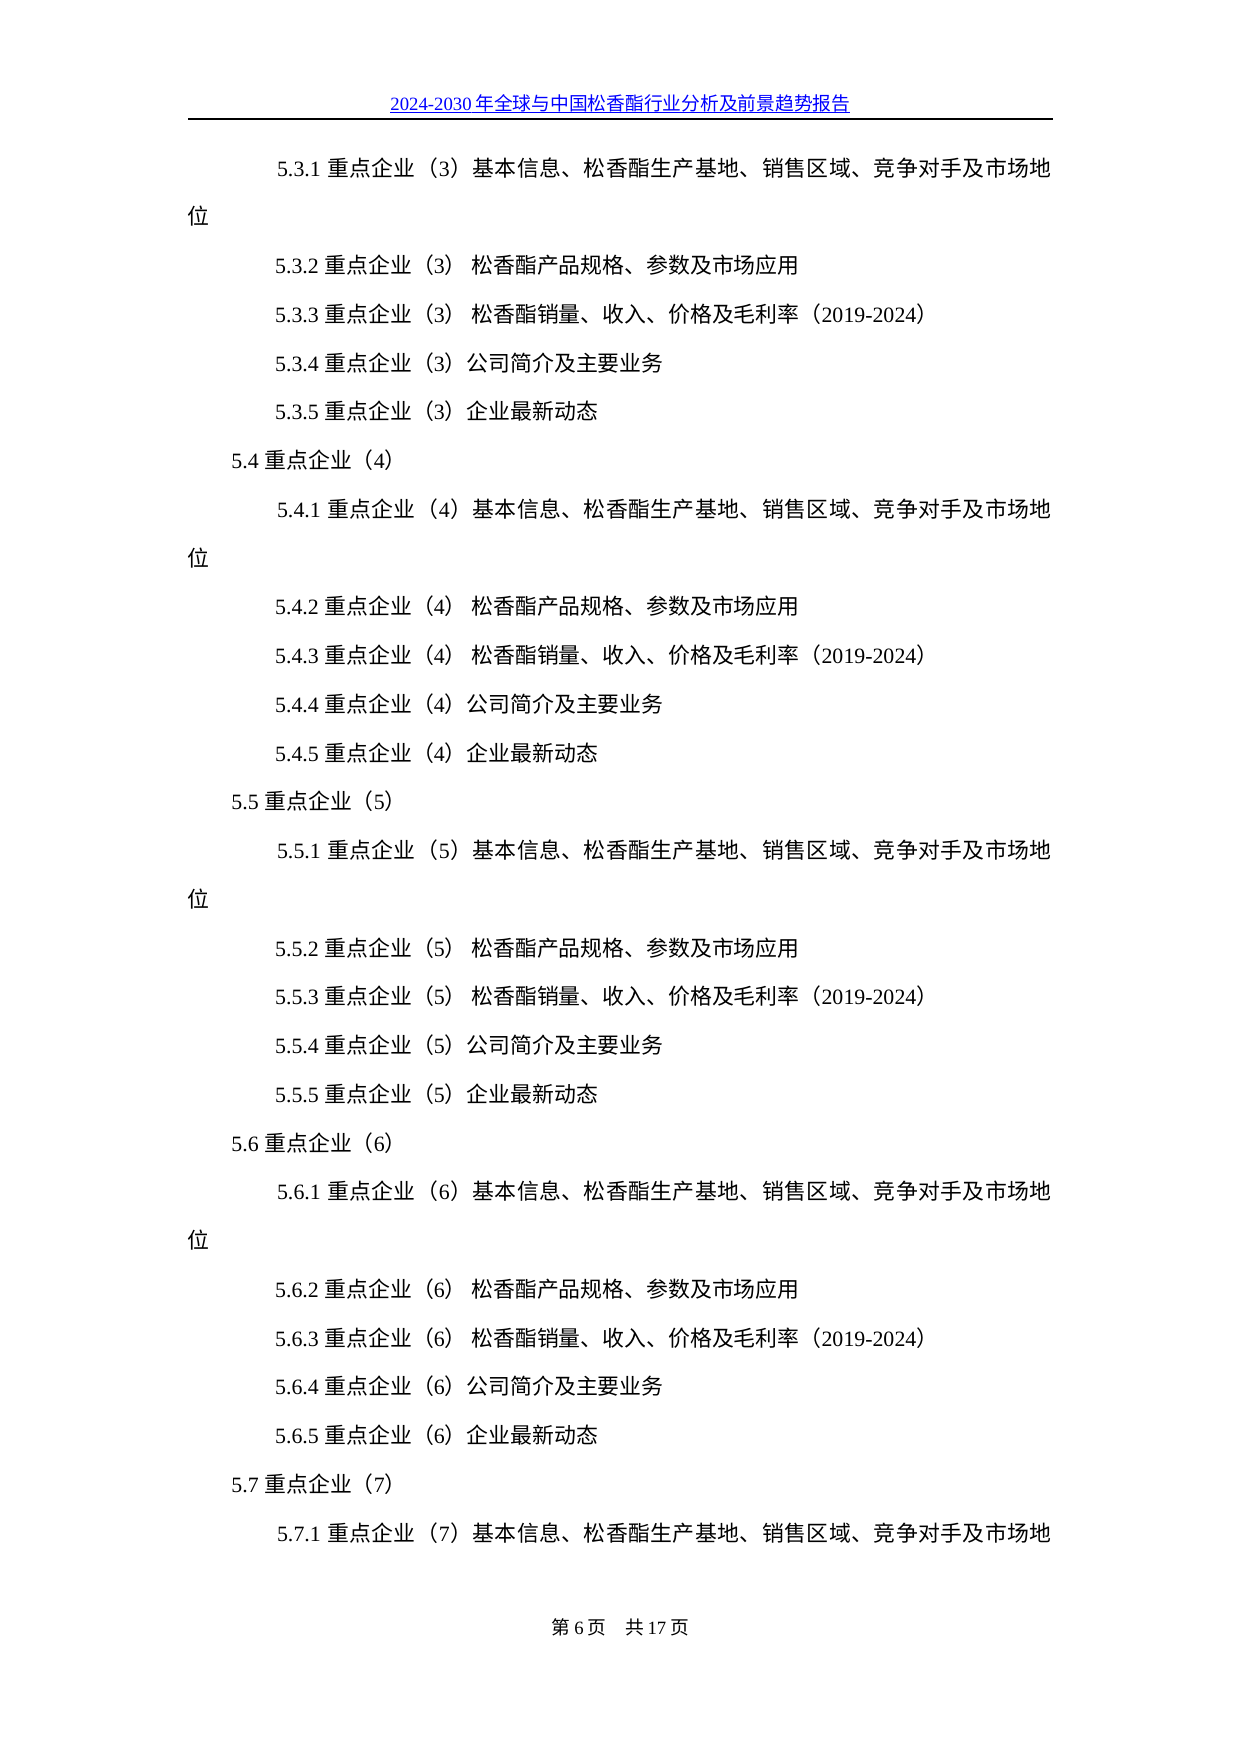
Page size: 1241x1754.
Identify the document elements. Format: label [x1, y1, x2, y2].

text [187, 150, 1053, 1548]
